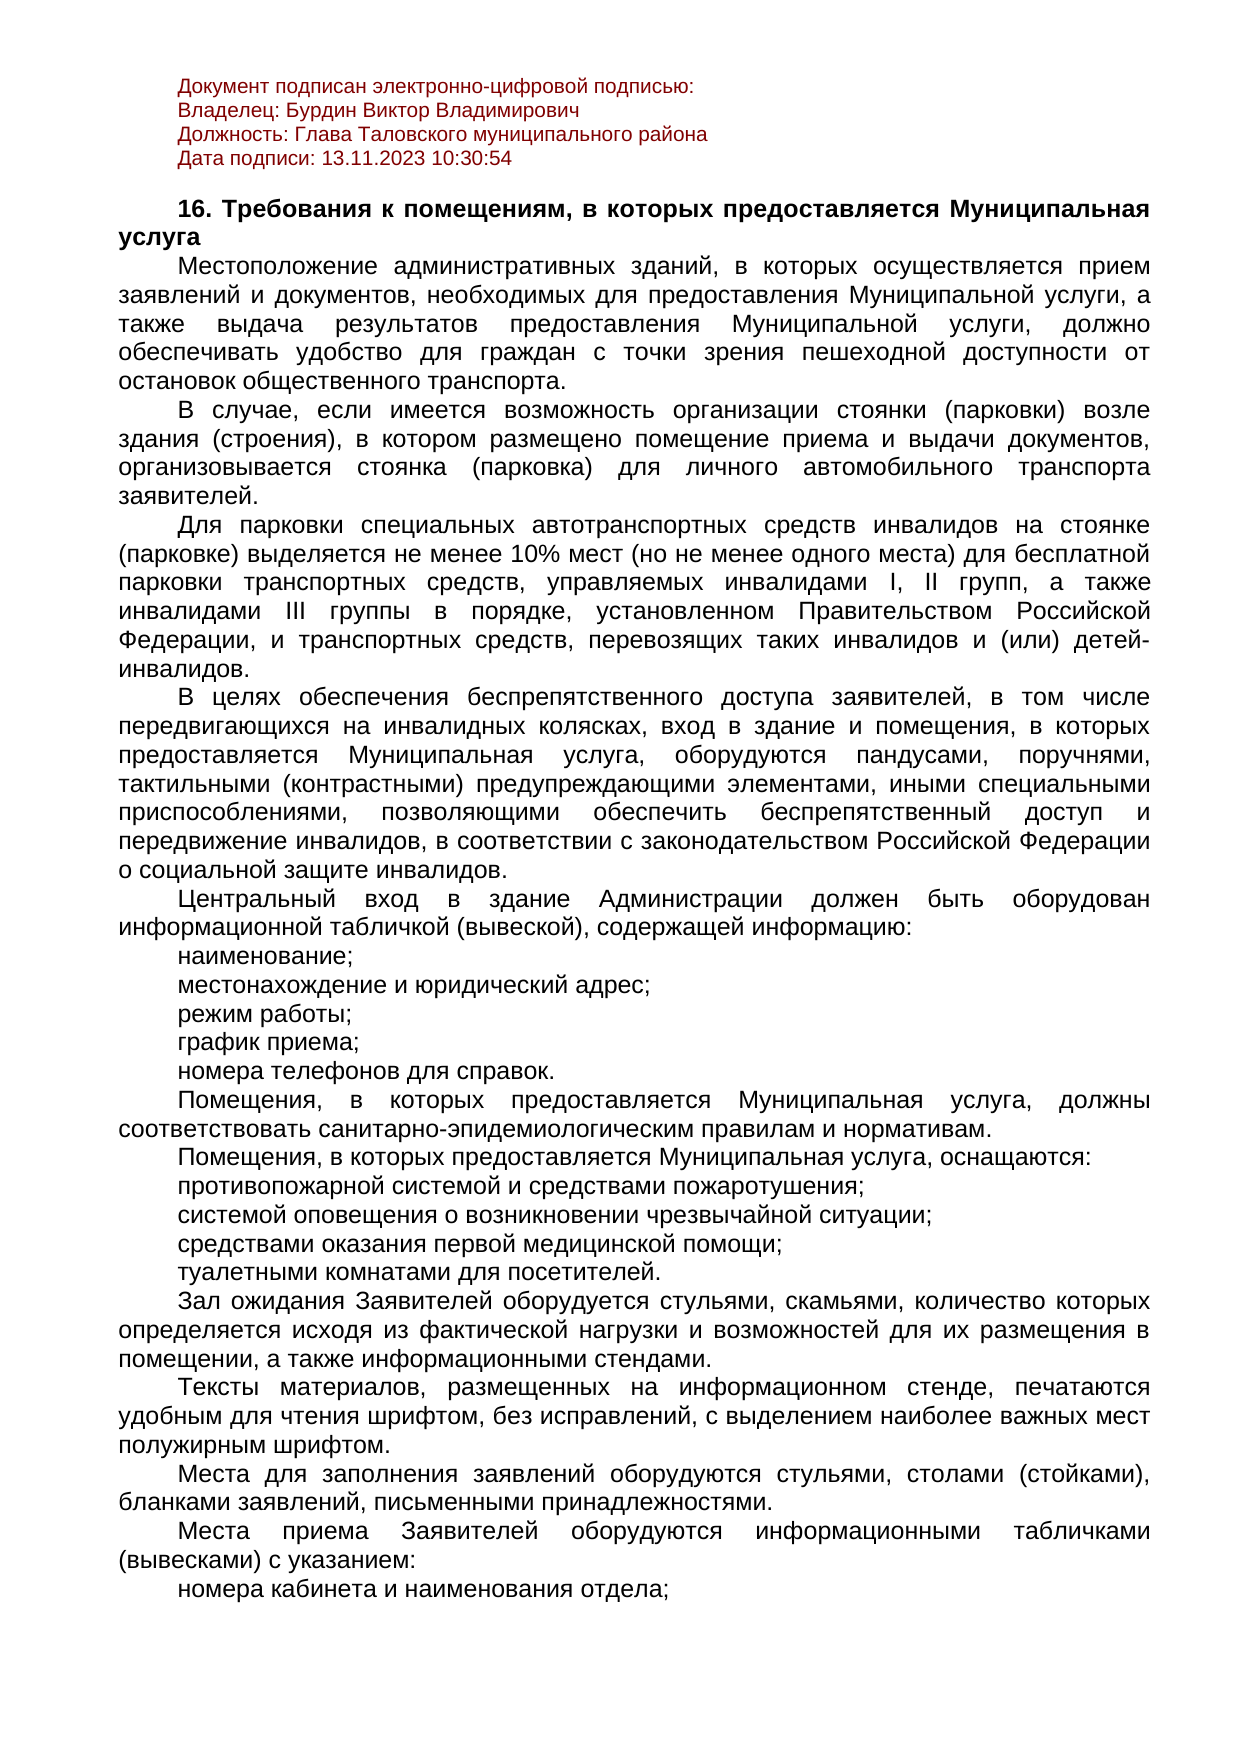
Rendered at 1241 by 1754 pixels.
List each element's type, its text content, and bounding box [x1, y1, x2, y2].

text Помещения, в которых предоставляется Муниципальная услуга, должны соответствовать санитарно-эпидемиологическим правилам и нормативам. [118, 1085, 1152, 1142]
text системой оповещения о возникновении чрезвычайной ситуации; [118, 1200, 1152, 1229]
text местонахождение и юридический адрес; [118, 970, 1152, 999]
text туалетными комнатами для посетителей. [118, 1257, 1152, 1286]
text Для парковки специальных автотранспортных средств инвалидов на стоянке (парковке) выделяется не менее 10% мест (но не менее одного места) для бесплатной парковки транспортных средств, управляемых инвалидами I, II групп, а также инвалидами III группы в порядке, установленном Правительством Российской Федерации, и транспортных средств, перевозящих таких инвалидов и (или) детей-инвалидов. [118, 510, 1152, 682]
text номера телефонов для справок. [118, 1056, 1152, 1085]
text Места для заполнения заявлений оборудуются стульями, столами (стойками), бланками заявлений, письменными принадлежностями. [118, 1459, 1152, 1516]
text Зал ожидания Заявителей оборудуется стульями, скамьями, количество которых определяется исходя из фактической нагрузки и возможностей для их размещения в помещении, а также информационными стендами. [118, 1286, 1152, 1372]
text средствами оказания первой медицинской помощи; [118, 1229, 1152, 1257]
text режим работы; [118, 999, 1152, 1027]
text противопожарной системой и средствами пожаротушения; [118, 1171, 1152, 1200]
text номера кабинета и наименования отдела; [118, 1574, 1152, 1602]
text наименование; [118, 941, 1152, 970]
text Местоположение административных зданий, в которых осуществляется прием заявлений и документов, необходимых для предоставления Муниципальной услуги, а также выдача результатов предоставления Муниципальной услуги, должно обеспечивать удобство для граждан с точки зрения пешеходной доступности от остановок общественного транспорта. [118, 251, 1152, 395]
text график приема; [118, 1027, 1152, 1056]
text Места приема Заявителей оборудуются информационными табличками (вывесками) с указанием: [118, 1516, 1152, 1574]
text 16. Требования к помещениям, в которых предоставляется Муниципальная услуга [118, 194, 1152, 251]
text Помещения, в которых предоставляется Муниципальная услуга, оснащаются: [118, 1142, 1152, 1171]
text В случае, если имеется возможность организации стоянки (парковки) возле здания (строения), в котором размещено помещение приема и выдачи документов, организовывается стоянка (парковка) для личного автомобильного транспорта заявителей. [118, 395, 1152, 510]
text Тексты материалов, размещенных на информационном стенде, печатаются удобным для чтения шрифтом, без исправлений, с выделением наиболее важных мест полужирным шрифтом. [118, 1372, 1152, 1459]
text В целях обеспечения беспрепятственного доступа заявителей, в том числе передвигающихся на инвалидных колясках, вход в здание и помещения, в которых предоставляется Муниципальная услуга, оборудуются пандусами, поручнями, тактильными (контрастными) предупреждающими элементами, иными специальными приспособлениями, позволяющими обеспечить беспрепятственный доступ и передвижение инвалидов, в соответствии с законодательством Российской Федерации о социальной защите инвалидов. [118, 682, 1152, 884]
text Центральный вход в здание Администрации должен быть оборудован информационной табличкой (вывеской), содержащей информацию: [118, 884, 1152, 941]
